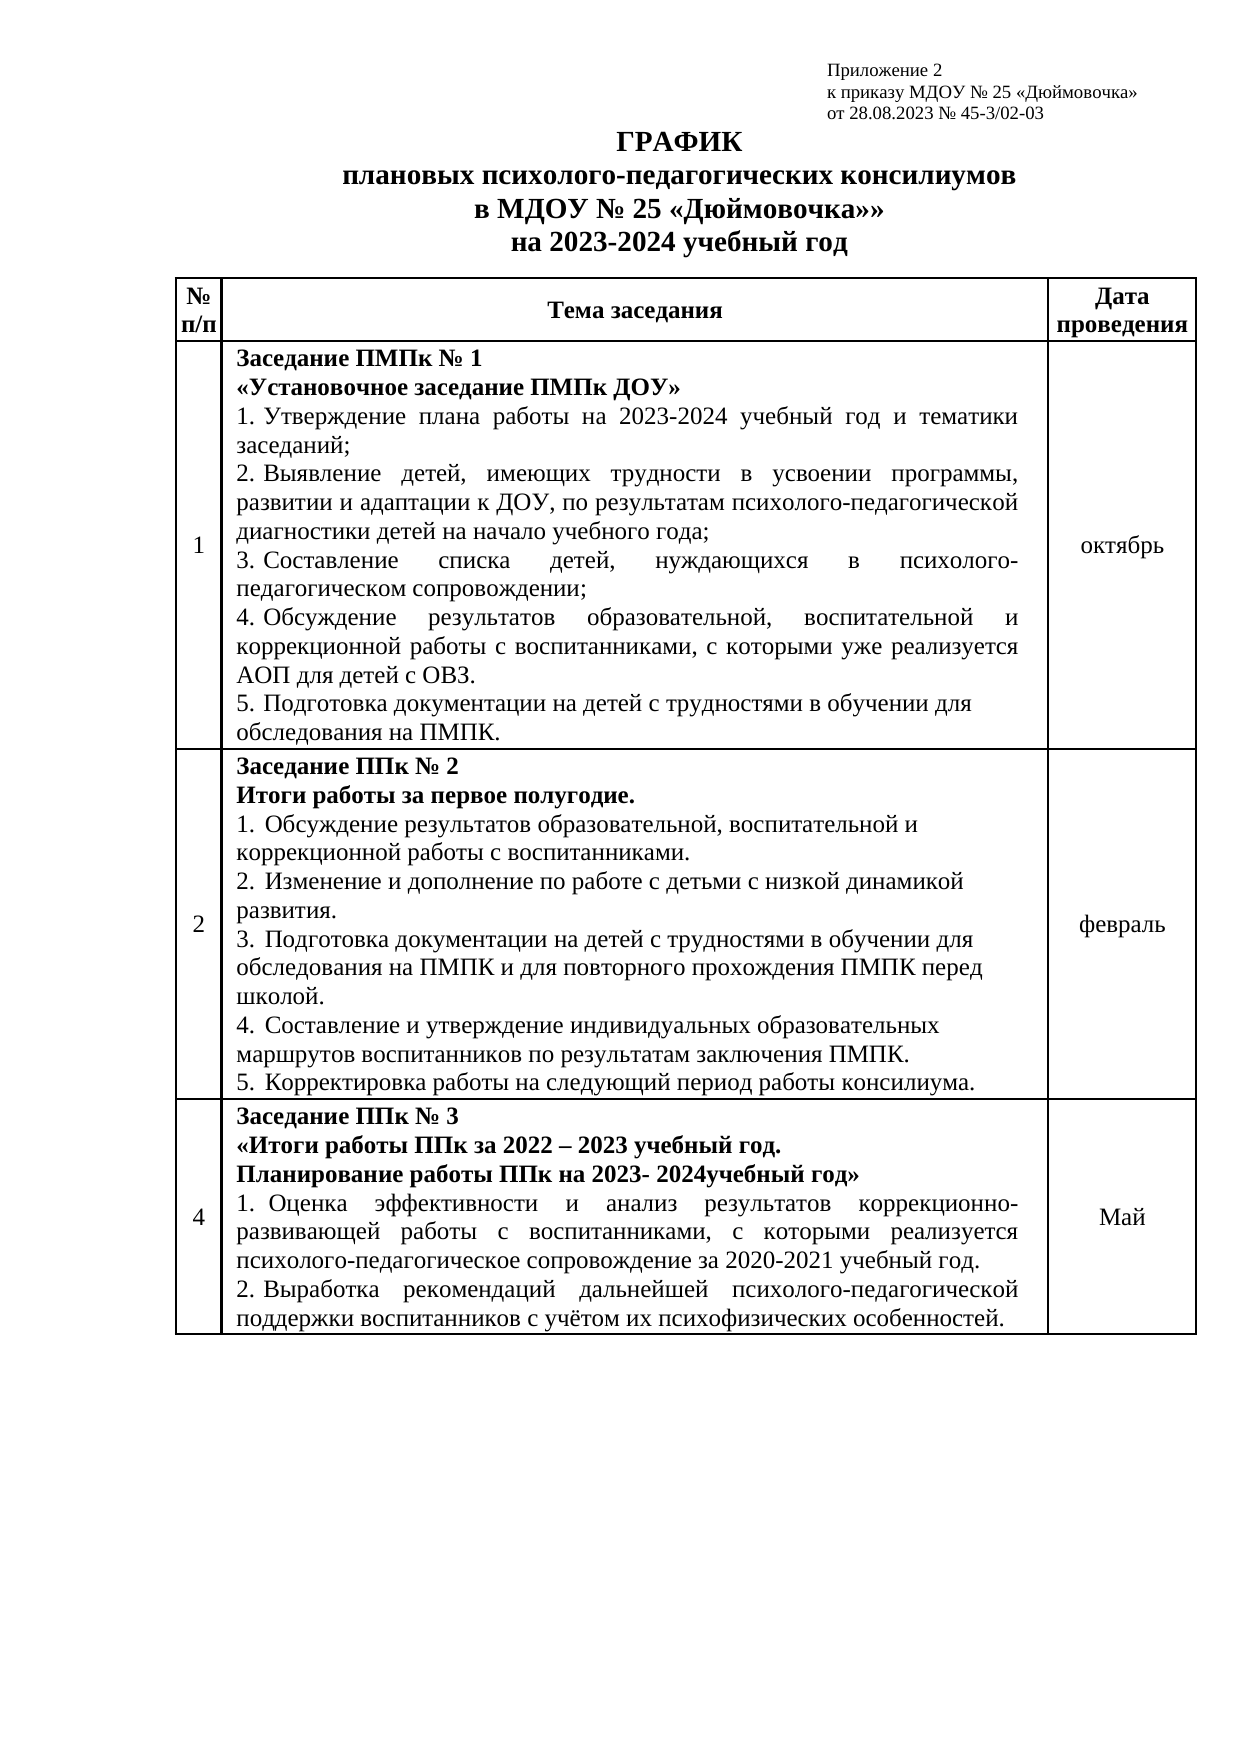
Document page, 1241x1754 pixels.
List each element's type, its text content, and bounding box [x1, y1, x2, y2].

table_header № п/п [177, 279, 220, 340]
text к приказу МДОУ № 25 «Дюймовочка» [827, 81, 1181, 102]
table_cell Заседание ППк № 2 Итоги работы за первое полугодие. Обсуждение результатов образовательной, воспитательной и коррекционной работы с воспитанниками. Изменение и дополнение по работе с детьми с низкой динамикой развития. Подготовка документации на детей с трудностями в обучении для обследования на ПМПК и для повторного прохождения ПМПК перед школой. Составление и утверждение индивидуальных образовательных маршрутов воспитанников по результатам заключения ПМПК. Корректировка работы на следующий период работы консилиума. [223, 750, 1047, 1098]
table_cell 1 [177, 342, 220, 747]
table_cell Май [1049, 1100, 1195, 1333]
text на 2023-2024 учебный год [177, 224, 1181, 258]
table_cell октябрь [1049, 342, 1195, 747]
table_cell февраль [1049, 750, 1195, 1098]
text от 28.08.2023 № 45-3/02-03 [827, 102, 1181, 124]
text плановых психолого-педагогических консилиумов [177, 157, 1181, 191]
table_header Тема заседания [223, 279, 1047, 340]
table_header Дата проведения [1049, 279, 1195, 340]
text в МДОУ № 25 «Дюймовочка»» [177, 191, 1181, 224]
table_cell 2 [177, 750, 220, 1098]
text Приложение 2 [827, 59, 1181, 81]
table_cell Заседание ППк № 3 «Итоги работы ППк за 2022 – 2023 учебный год. Планирование работы ППк на 2023- 2024учебный год» Оценка эффективности и анализ результатов коррекционно-развивающей работы с воспитанниками, с которыми реализуется психолого-педагогическое сопровождение за 2020-2021 учебный год. Выработка рекомендаций дальнейшей психолого-педагогической поддержки воспитанников с учётом их психофизических особенностей. [223, 1100, 1047, 1333]
table_cell Заседание ПМПк № 1 «Установочное заседание ПМПк ДОУ» Утверждение плана работы на 2023-2024 учебный год и тематики заседаний; Выявление детей, имеющих трудности в усвоении программы, развитии и адаптации к ДОУ, по результатам психолого-педагогической диагностики детей на начало учебного года; Составление списка детей, нуждающихся в психолого-педагогическом сопровождении; Обсуждение результатов образовательной, воспитательной и коррекционной работы с воспитанниками, с которыми уже реализуется АОП для детей с ОВЗ. Подготовка документации на детей с трудностями в обучении для обследования на ПМПК. [223, 342, 1047, 747]
text ГРАФИК [177, 124, 1181, 157]
table_cell 4 [177, 1100, 220, 1333]
